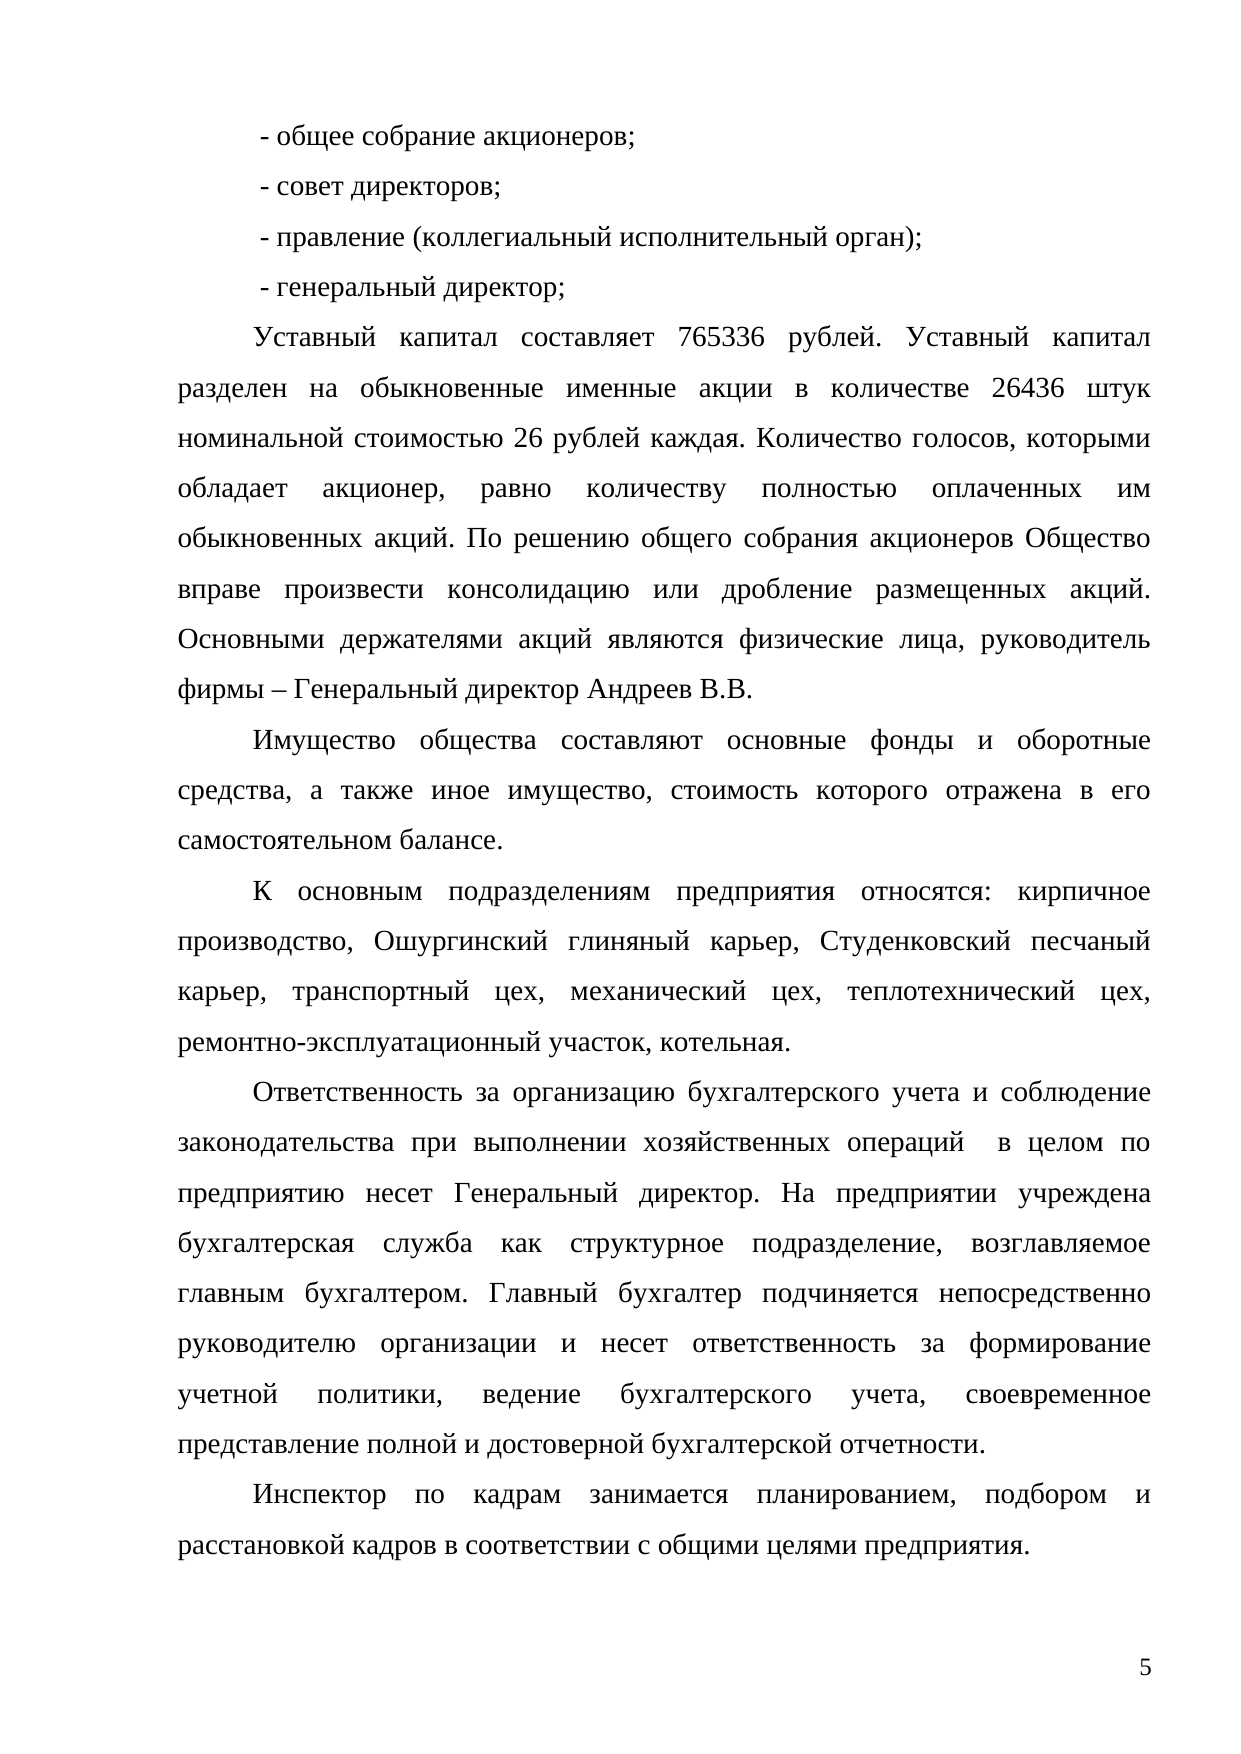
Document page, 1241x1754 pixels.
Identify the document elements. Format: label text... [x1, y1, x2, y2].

text - правление (коллегиальный исполнительный орган); [177, 219, 1152, 252]
text Ответственность за организацию бухгалтерского учета и соблюдение законодательства при выполнении хозяйственных операций в целом по предприятию несет Генеральный директор. На предприятии учреждена бухгалтерская служба как структурное подразделение, возглавляемое главным бухгалтером. Главный бухгалтер подчиняется непосредственно руководителю организации и несет ответственность за формирование учетной политики, ведение бухгалтерского учета, своевременное представление полной и достоверной бухгалтерской отчетности. [177, 1074, 1152, 1460]
text Имущество общества составляют основные фонды и оборотные средства, а также иное имущество, стоимость которого отражена в его самостоятельном балансе. [177, 722, 1152, 856]
text - общее собрание акционеров; [177, 118, 1152, 152]
text Уставный капитал составляет 765336 рублей. Уставный капитал разделен на обыкновенные именные акции в количестве 26436 штук номинальной стоимостью 26 рублей каждая. Количество голосов, которыми обладает акционер, равно количеству полностью оплаченных им обыкновенных акций. По решению общего собрания акционеров Общество вправе произвести консолидацию или дробление размещенных акций. Основными держателями акций являются физические лица, руководитель фирмы – Генеральный директор Андреев В.В. [177, 319, 1152, 705]
text Инспектор по кадрам занимается планированием, подбором и расстановкой кадров в соответствии с общими целями предприятия. [177, 1477, 1152, 1560]
text - генеральный директор; [177, 269, 1152, 303]
text - совет директоров; [177, 168, 1152, 202]
text К основным подразделениям предприятия относятся: кирпичное производство, Ошургинский глиняный карьер, Студенковский песчаный карьер, транспортный цех, механический цех, теплотехнический цех, ремонтно-эксплуатационный участок, котельная. [177, 873, 1152, 1057]
